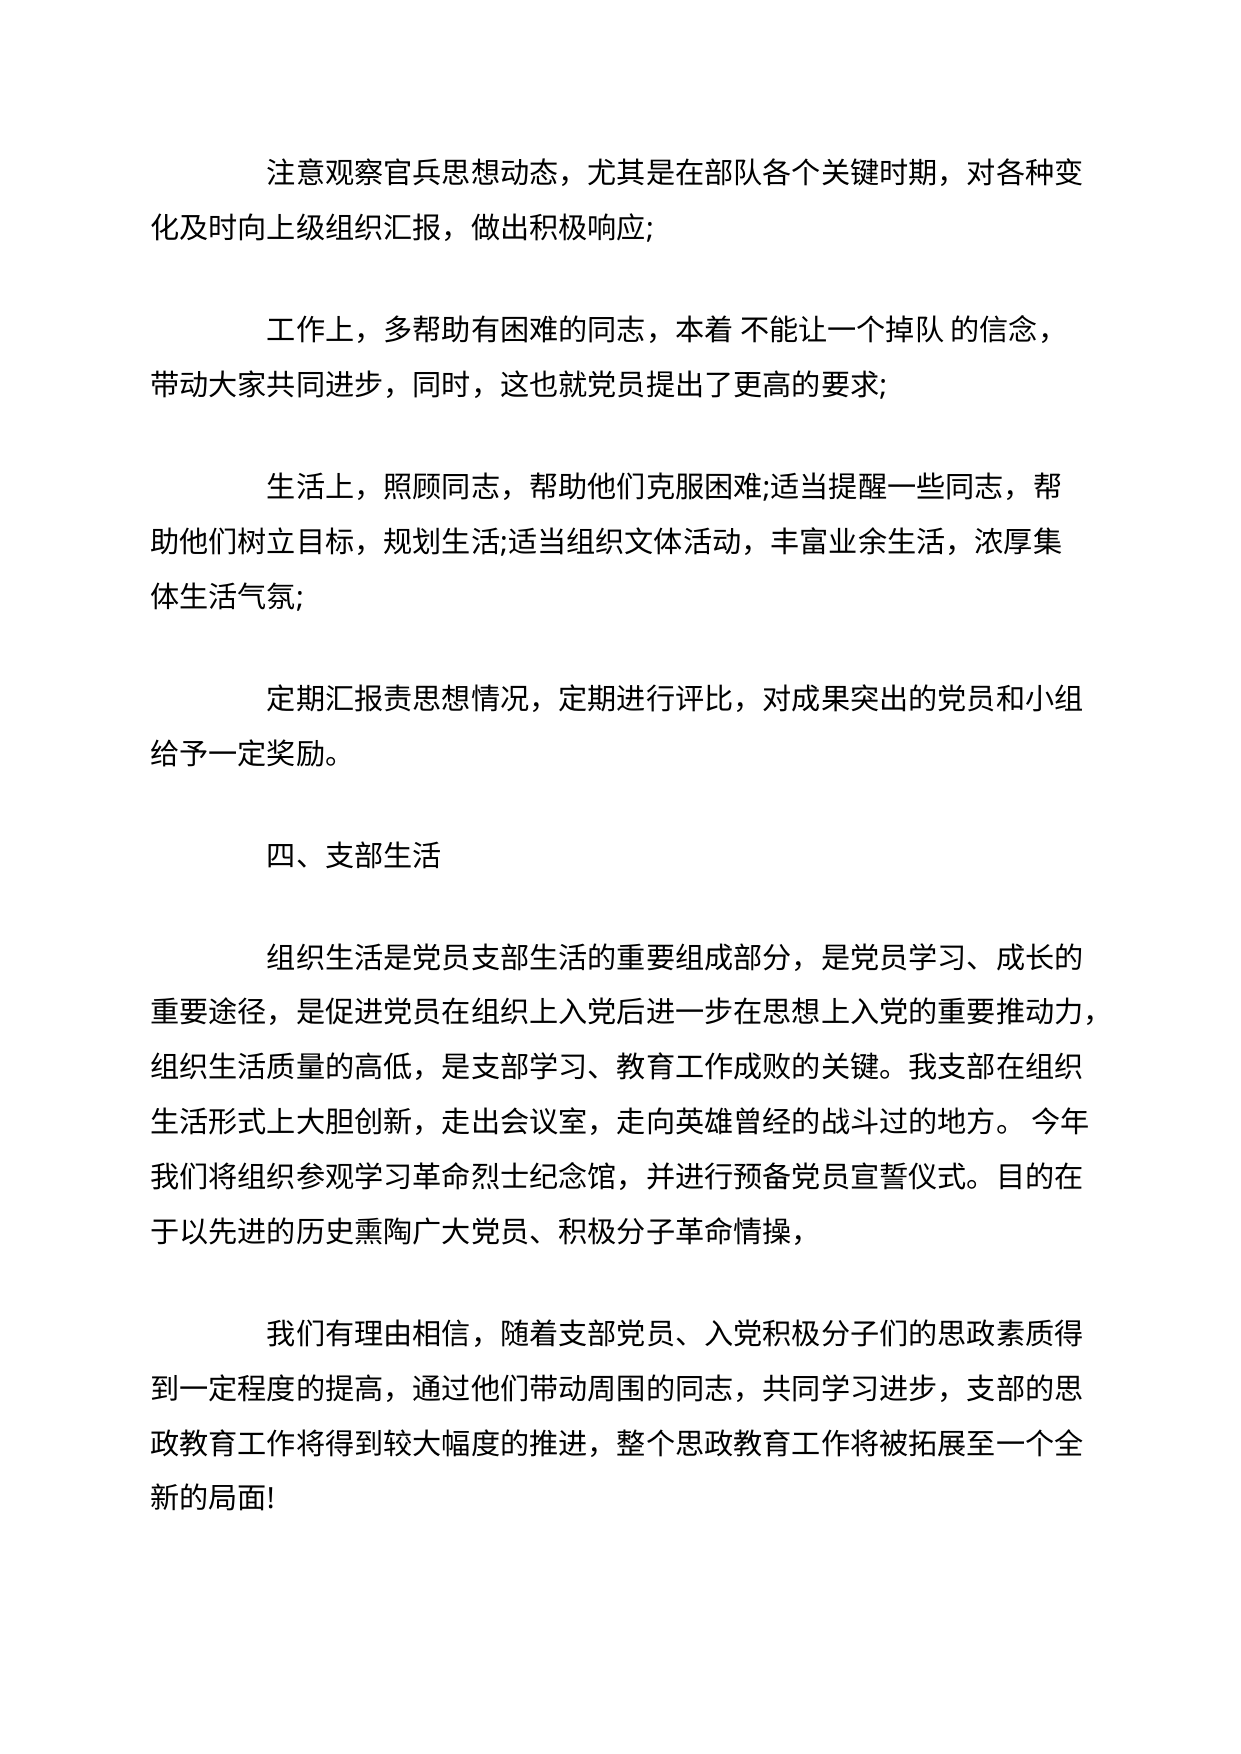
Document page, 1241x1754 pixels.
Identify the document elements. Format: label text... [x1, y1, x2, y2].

text 工作上，多帮助有困难的同志，本着 不能让一个掉队 的信念，带动大家共同进步，同时，这也就党员提出了更高的要求; [150, 307, 1090, 404]
text 生活上，照顾同志，帮助他们克服困难;适当提醒一些同志，帮助他们树立目标，规划生活;适当组织文体活动，丰富业余生活，浓厚集体生活气氛; [150, 464, 1090, 616]
text 四、支部生活 [150, 832, 1090, 875]
text 组织生活是党员支部生活的重要组成部分，是党员学习、成长的重要途径，是促进党员在组织上入党后进一步在思想上入党的重要推动力，组织生活质量的高低，是支部学习、教育工作成败的关键。我支部在组织生活形式上大胆创新，走出会议室，走向英雄曾经的战斗过的地方。 今年我们将组织参观学习革命烈士纪念馆，并进行预备党员宣誓仪式。目的在于以先进的历史熏陶广大党员、积极分子革命情操， [150, 934, 1090, 1251]
text 注意观察官兵思想动态，尤其是在部队各个关键时期，对各种变化及时向上级组织汇报，做出积极响应; [150, 150, 1090, 247]
text 定期汇报责思想情况，定期进行评比，对成果突出的党员和小组给予一定奖励。 [150, 676, 1090, 773]
text 我们有理由相信，随着支部党员、入党积极分子们的思政素质得到一定程度的提高，通过他们带动周围的同志，共同学习进步，支部的思政教育工作将得到较大幅度的推进，整个思政教育工作将被拓展至一个全新的局面! [150, 1310, 1090, 1517]
